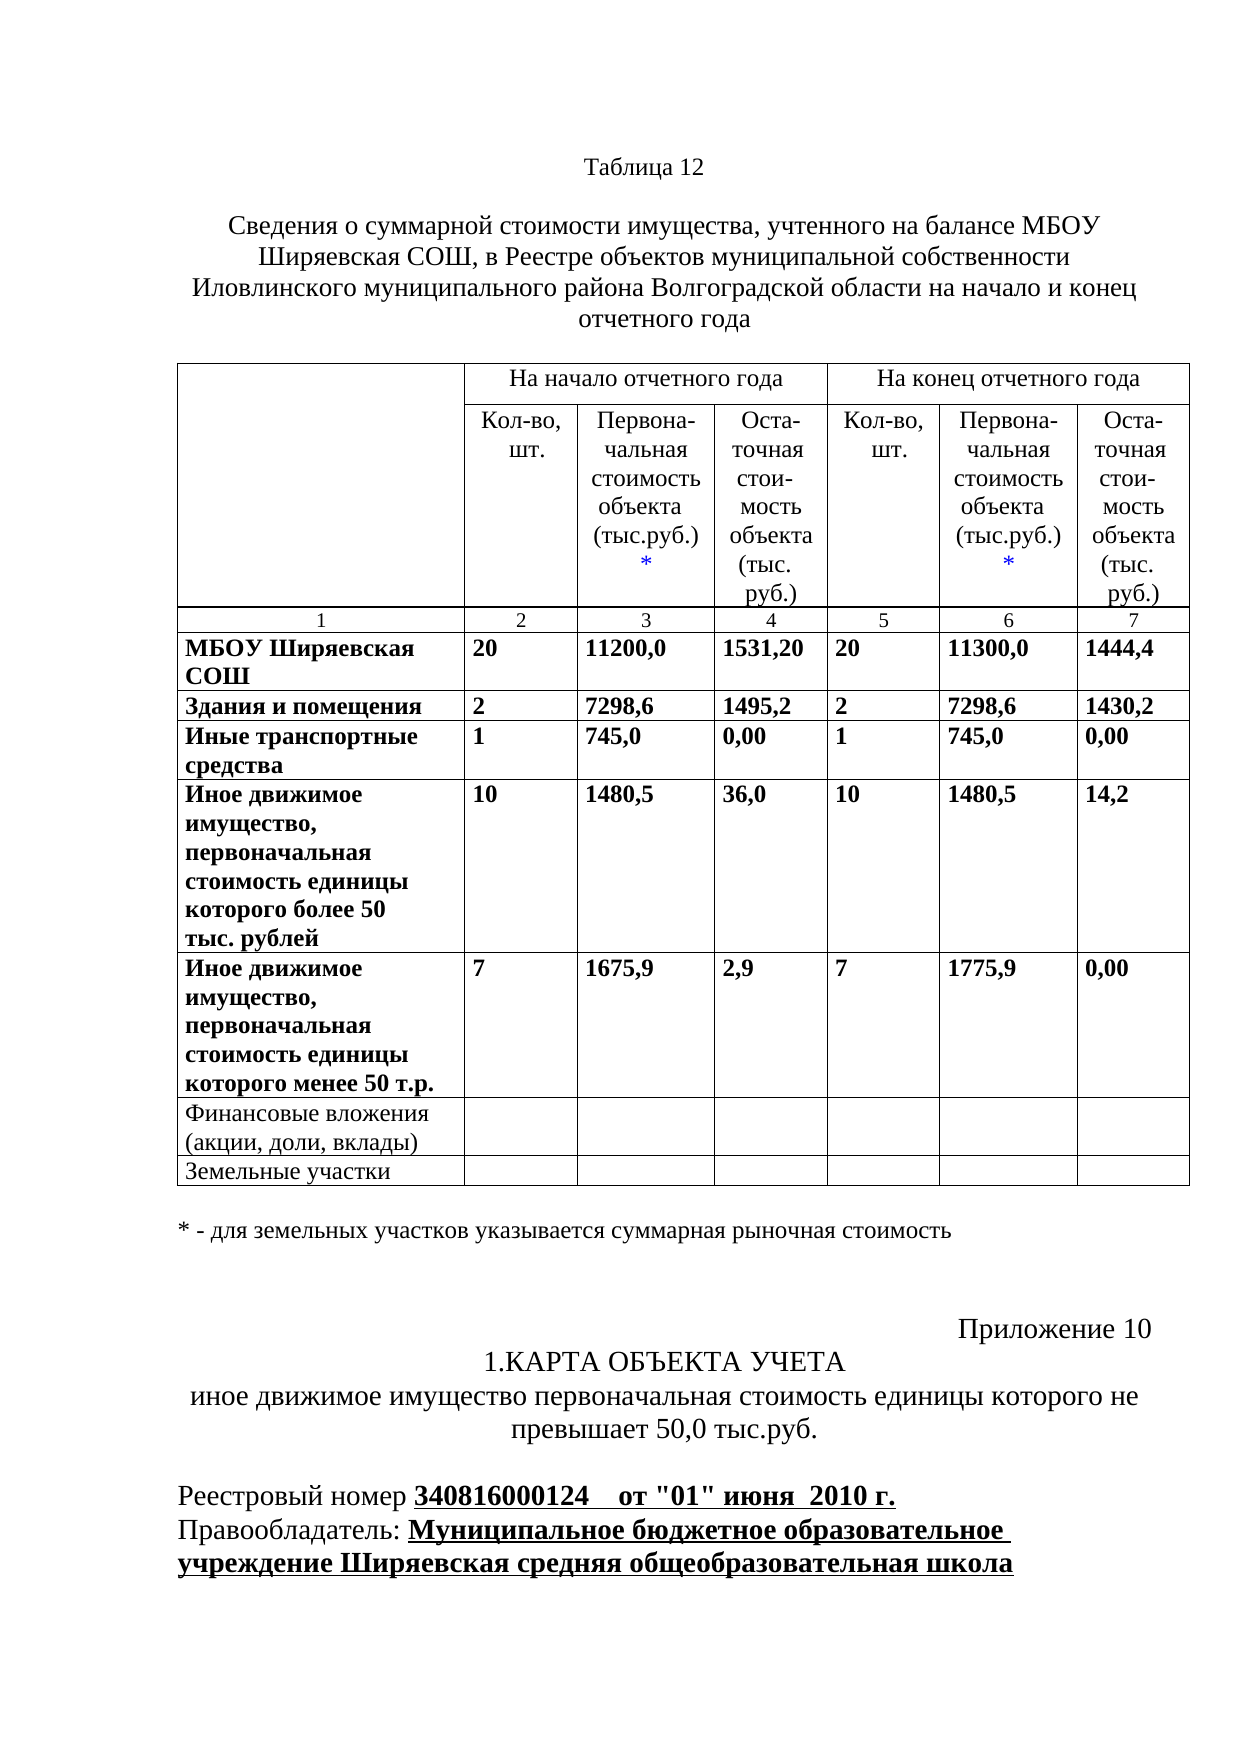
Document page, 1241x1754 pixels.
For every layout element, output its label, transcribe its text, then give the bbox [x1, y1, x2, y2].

table_cell Иное движимое имущество, первоначальная стоимость единицы которого более 50 тыс. рублей [178, 780, 464, 952]
table_cell 11300,0 [940, 633, 1077, 690]
table_header [178, 364, 464, 606]
table_cell 0,00 [715, 721, 827, 778]
table_cell [828, 1156, 939, 1185]
table_cell 7 [465, 953, 577, 1097]
table_cell [828, 1098, 939, 1155]
table_cell 7298,6 [940, 691, 1077, 720]
table_cell [465, 1156, 577, 1185]
table_cell 1480,5 [940, 780, 1077, 952]
table_cell 1675,9 [578, 953, 714, 1097]
table_cell Кол-во, шт. [828, 405, 939, 606]
table_header На конец отчетного года [828, 364, 1189, 404]
table_cell 3 [578, 608, 714, 632]
table_cell 1775,9 [940, 953, 1077, 1097]
table_cell 6 [940, 608, 1077, 632]
table_cell 0,00 [1078, 721, 1189, 778]
table_cell Первона- чальная стоимость объекта (тыс.руб.) * [940, 405, 1077, 606]
table_cell [578, 1098, 714, 1155]
table_cell 1 [465, 721, 577, 778]
table_cell Иное движимое имущество, первоначальная стоимость единицы которого менее 50 т.р. [178, 953, 464, 1097]
table_cell 7 [1078, 608, 1189, 632]
table_cell Оста- точная стои- мость объекта (тыс. руб.) [1078, 405, 1189, 606]
table_cell [465, 1098, 577, 1155]
table_cell 1444,4 [1078, 633, 1189, 690]
table_cell 7298,6 [578, 691, 714, 720]
table_cell 20 [465, 633, 577, 690]
table_cell 1495,2 [715, 691, 827, 720]
table_cell Финансовые вложения (акции, доли, вклады) [178, 1098, 464, 1155]
table_cell 745,0 [940, 721, 1077, 778]
table_cell 4 [715, 608, 827, 632]
table_cell Оста- точная стои- мость объекта (тыс. руб.) [715, 405, 827, 606]
text Приложение 10 [177, 1311, 1152, 1344]
table_cell Первона- чальная стоимость объекта (тыс.руб.) * [578, 405, 714, 606]
table_cell 10 [828, 780, 939, 952]
table_cell 2 [465, 608, 577, 632]
text Реестровый номер 340816000124 от "01" июня 2010 г. [177, 1478, 1152, 1512]
text * - для земельных участков указывается суммарная рыночная стоимость [177, 1215, 1152, 1244]
table_cell 1430,2 [1078, 691, 1189, 720]
table_cell 1480,5 [578, 780, 714, 952]
table_cell 14,2 [1078, 780, 1189, 952]
table_cell Кол-во, шт. [465, 405, 577, 606]
table_cell [715, 1098, 827, 1155]
table_cell [1078, 1098, 1189, 1155]
table_cell 0,00 [1078, 953, 1189, 1097]
text иное движимое имущество первоначальная стоимость единицы которого не превышает 50,0 тыс.руб. [177, 1378, 1152, 1445]
table_cell 11200,0 [578, 633, 714, 690]
table_cell Земельные участки [178, 1156, 464, 1185]
text 1.КАРТА ОБЪЕКТА УЧЕТА [177, 1344, 1152, 1378]
table_cell МБОУ Ширяевская СОШ [178, 633, 464, 690]
table_cell 7 [828, 953, 939, 1097]
table_cell 2 [465, 691, 577, 720]
table_cell [940, 1098, 1077, 1155]
table_cell [578, 1156, 714, 1185]
table_cell 1531,20 [715, 633, 827, 690]
table_cell 745,0 [578, 721, 714, 778]
table_cell 36,0 [715, 780, 827, 952]
text Сведения о суммарной стоимости имущества, учтенного на балансе МБОУ Ширяевская СОШ, в Реестре объектов муниципальной собственности Иловлинского муниципального района Волгоградской области на начало и конец отчетного года [177, 209, 1152, 334]
table_cell 2 [828, 691, 939, 720]
table_cell 2,9 [715, 953, 827, 1097]
table_cell 5 [828, 608, 939, 632]
table_cell 1 [828, 721, 939, 778]
table_cell Иные транспортные средства [178, 721, 464, 778]
table_cell 10 [465, 780, 577, 952]
table_cell Здания и помещения [178, 691, 464, 720]
table_cell 1 [178, 608, 464, 632]
table_cell [715, 1156, 827, 1185]
text Таблица 12 [177, 152, 1152, 180]
table_cell 20 [828, 633, 939, 690]
text Правообладатель: Муниципальное бюджетное образовательное учреждение Ширяевская средняя общеобразовательная школа [177, 1512, 1152, 1579]
table_cell [1078, 1156, 1189, 1185]
table_header На начало отчетного года [465, 364, 827, 404]
table_cell [940, 1156, 1077, 1185]
